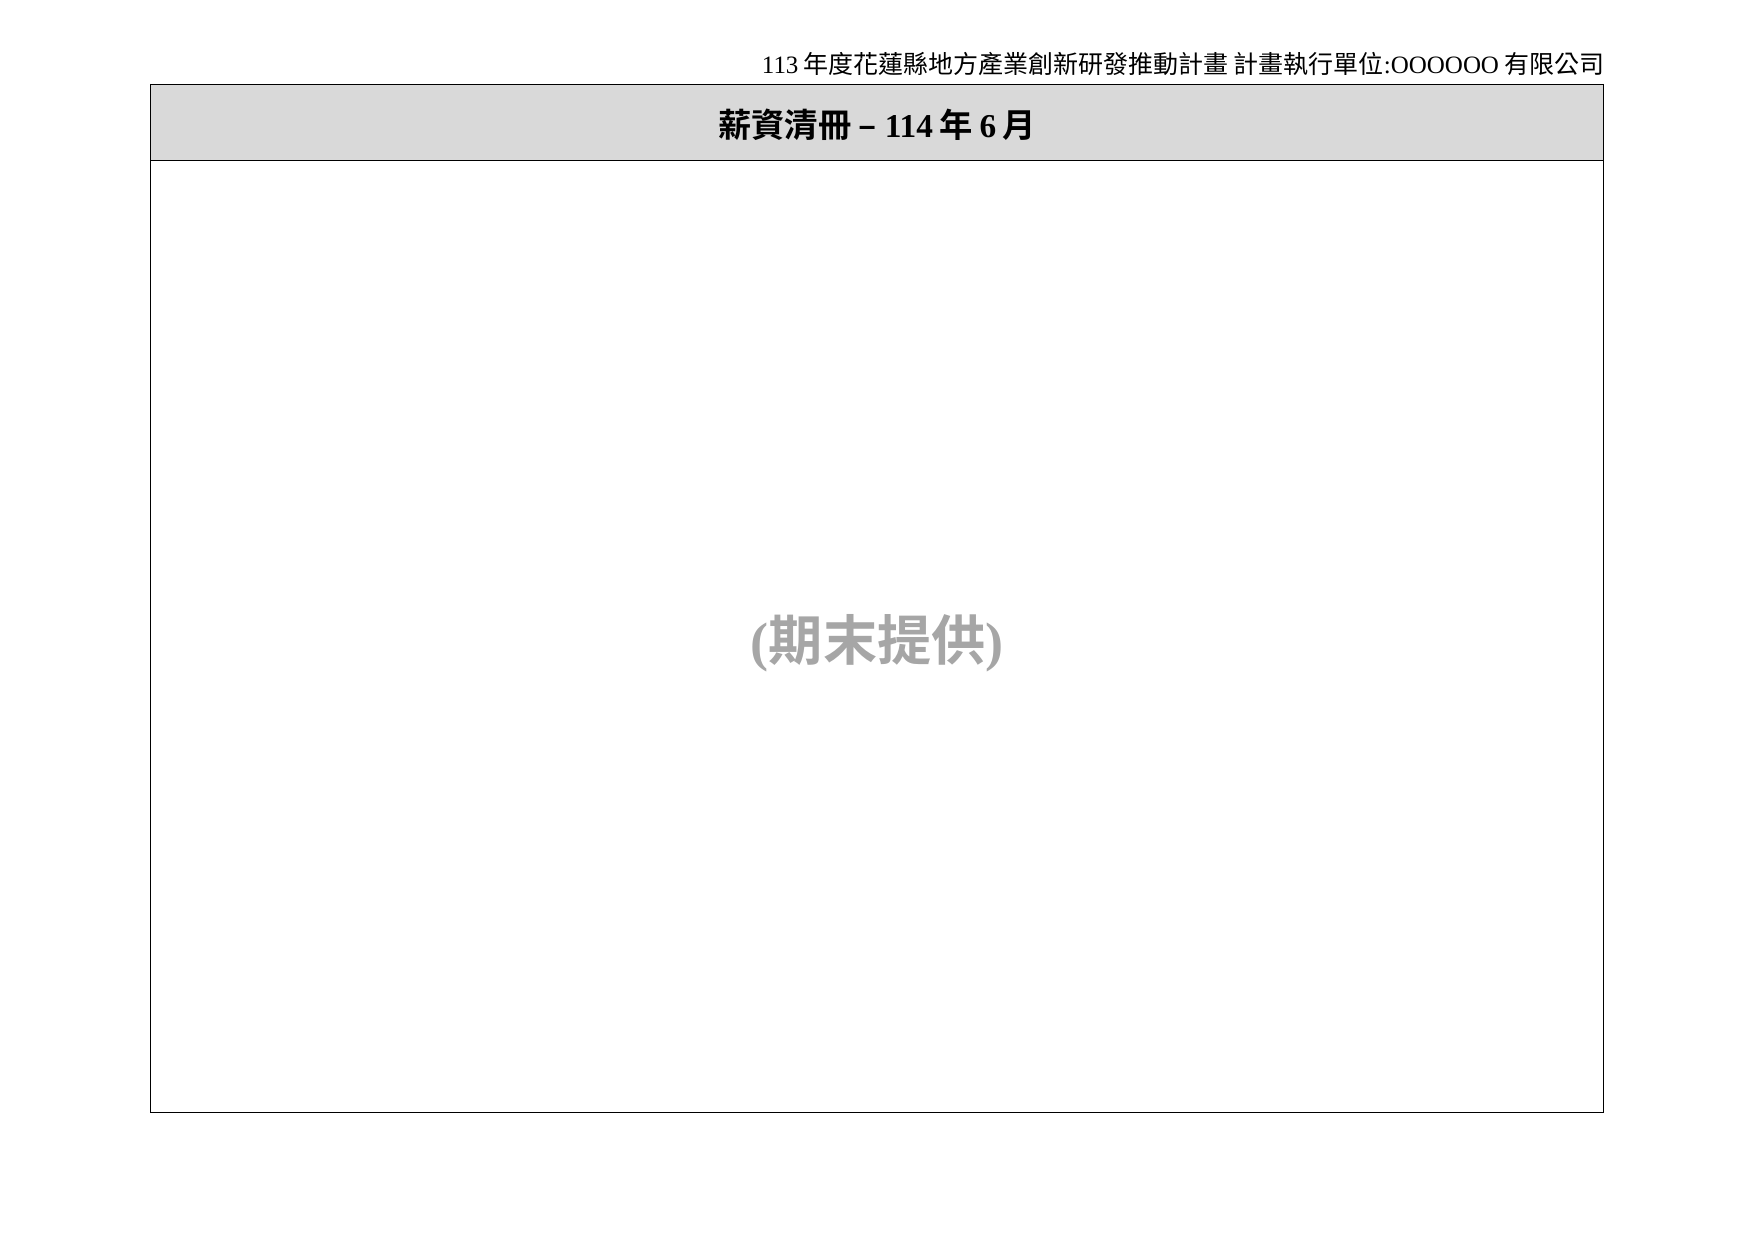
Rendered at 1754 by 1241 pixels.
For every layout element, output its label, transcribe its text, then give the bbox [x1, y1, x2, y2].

table_cell (期末提供) [151, 161, 1603, 1112]
table_cell 薪資清冊 – 114年6月 [151, 85, 1603, 160]
